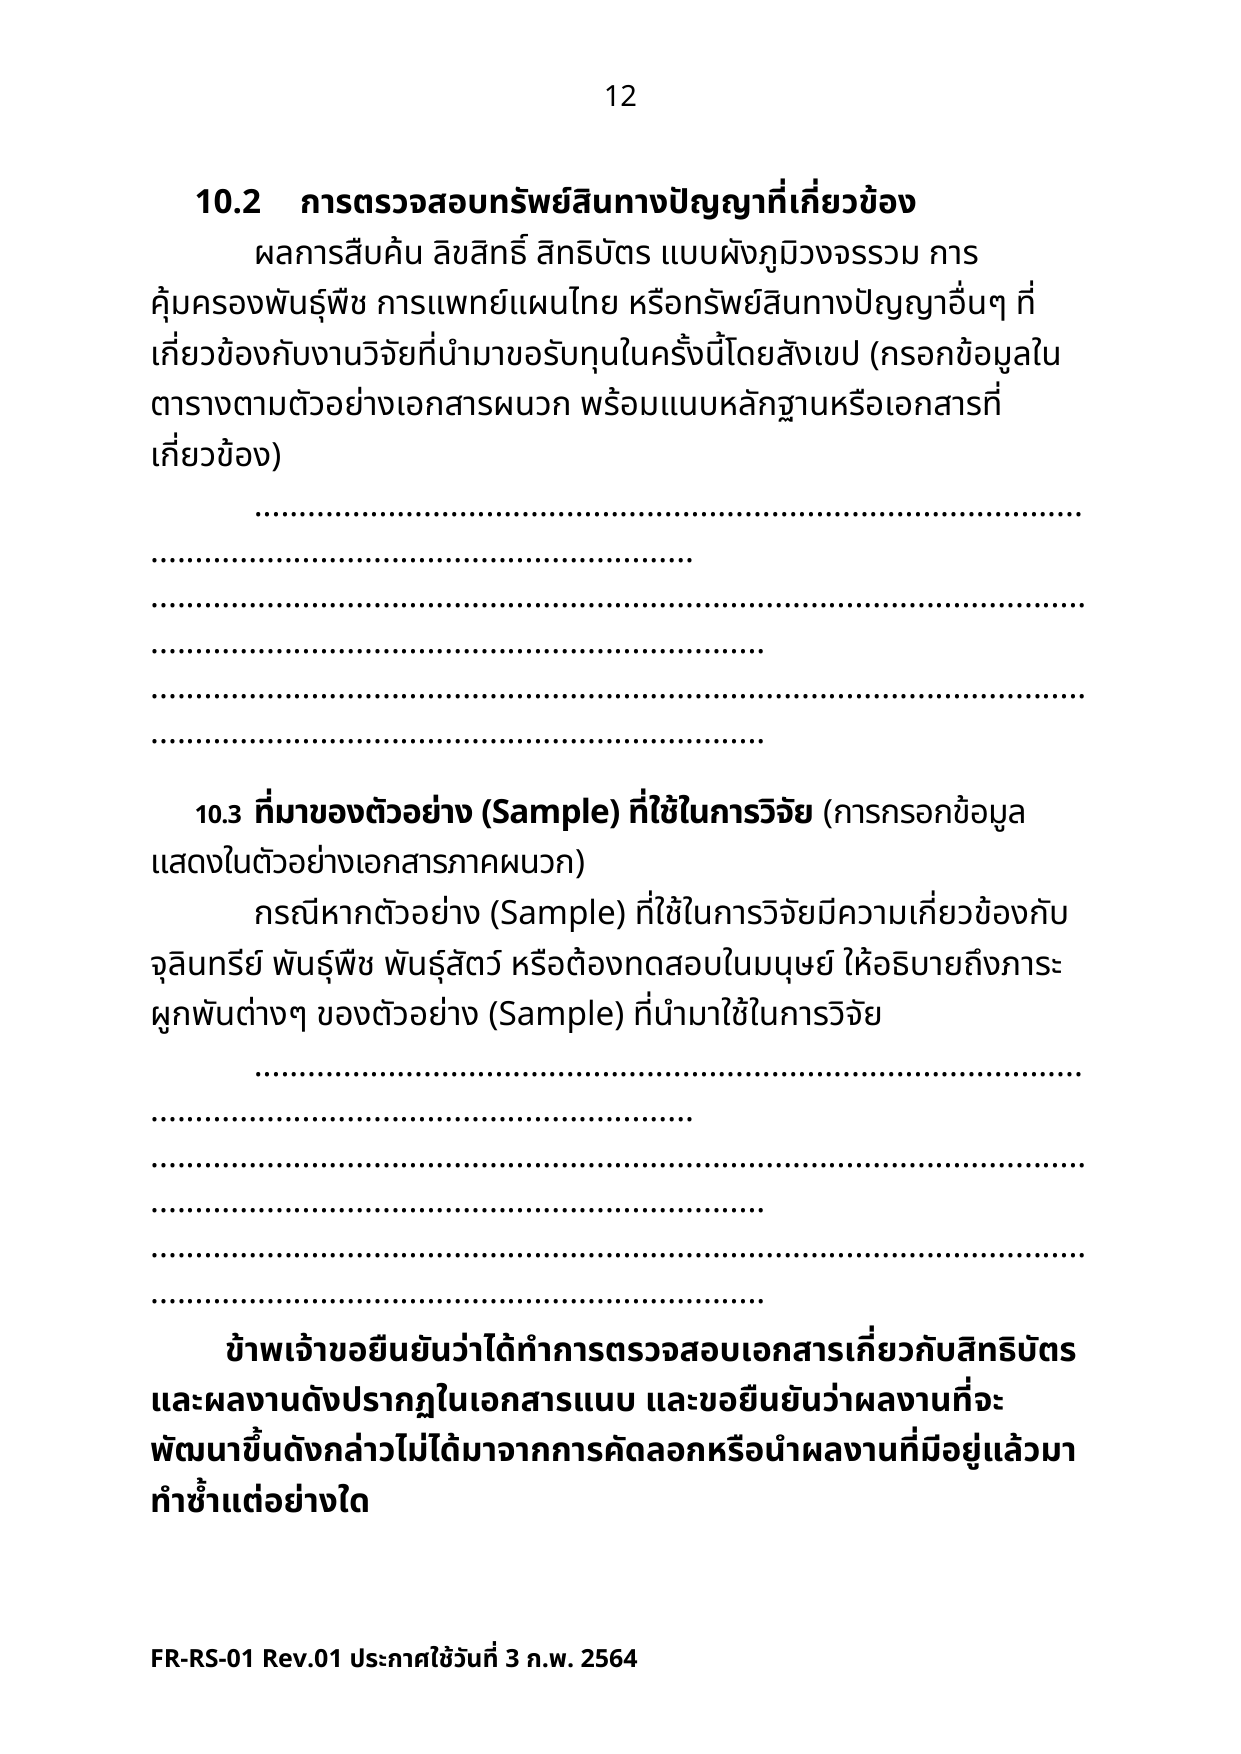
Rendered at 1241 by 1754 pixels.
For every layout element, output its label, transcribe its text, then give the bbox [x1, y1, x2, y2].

text 10.2 การตรวจสอบทรัพย์สินทางปัญญาที่เกี่ยวข้อง [150, 178, 1090, 229]
text .............................................................................................................................................................................. [150, 1131, 1090, 1222]
text กรณีหากตัวอย่าง (Sample) ที่ใช้ในการวิจัยมีความเกี่ยวข้องกับจุลินทรีย์ พันธุ์พืช พันธุ์สัตว์ หรือต้องทดสอบในมนุษย์ ให้อธิบายถึงภาระผูกพันต่างๆ ของตัวอย่าง (Sample) ที่นำมาใช้ในการวิจัย [150, 889, 1090, 1041]
text 10.3 ที่มาของตัวอย่าง (Sample) ที่ใช้ในการวิจัย (การกรอกข้อมูลแสดงในตัวอย่างเอกสารภาคผนวก) [150, 788, 1090, 889]
text .............................................................................................................................................................................. [150, 572, 1090, 663]
text .......................................................................................................................................................... [150, 1041, 1090, 1131]
text ข้าพเจ้าขอยืนยันว่าได้ทำการตรวจสอบเอกสารเกี่ยวกับสิทธิบัตรและผลงานดังปรากฏในเอกสารแนบ และขอยืนยันว่าผลงานที่จะพัฒนาขึ้นดังกล่าวไม่ได้มาจากการคัดลอกหรือนำผลงานที่มีอยู่แล้วมาทำซ้ำแต่อย่างใด [150, 1326, 1090, 1527]
text .............................................................................................................................................................................. [150, 1222, 1090, 1313]
text .............................................................................................................................................................................. [150, 663, 1090, 754]
text .......................................................................................................................................................... [150, 481, 1090, 572]
text ผลการสืบค้น ลิขสิทธิ์ สิทธิบัตร แบบผังภูมิวงจรรวม การคุ้มครองพันธุ์พืช การแพทย์แผนไทย หรือทรัพย์สินทางปัญญาอื่นๆ ที่เกี่ยวข้องกับงานวิจัยที่นำมาขอรับทุนในครั้งนี้โดยสังเขป (กรอกข้อมูลในตารางตามตัวอย่างเอกสารผนวก พร้อมแนบหลักฐานหรือเอกสารที่เกี่ยวข้อง) [150, 229, 1090, 481]
